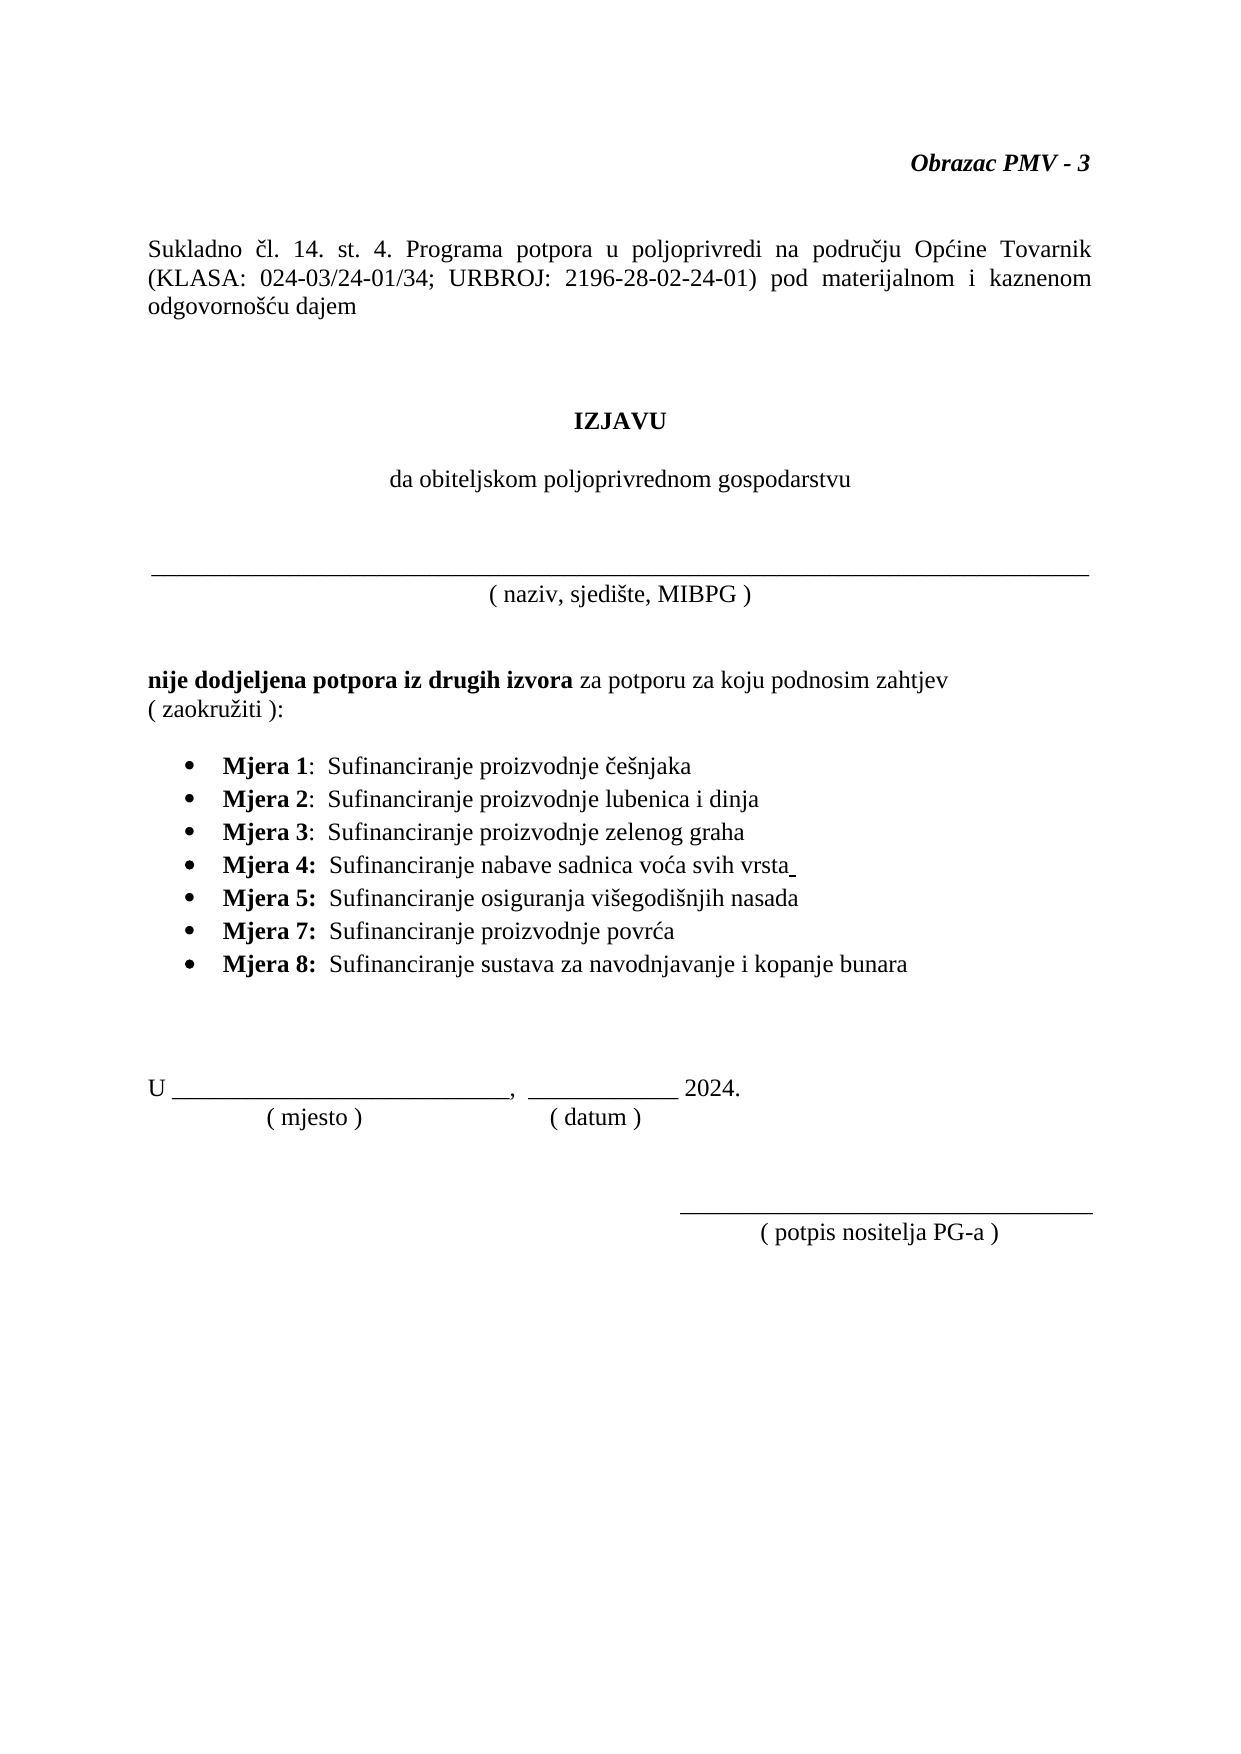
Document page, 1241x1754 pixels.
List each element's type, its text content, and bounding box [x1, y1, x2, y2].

list Mjera 8: Sufinanciranje sustava za navodnjavanje i kopanje bunara [185, 949, 1093, 978]
list Mjera 5: Sufinanciranje osiguranja višegodišnjih nasada [185, 883, 1093, 912]
text Obrazac PMV - 3 [148, 148, 1093, 176]
text _________________________________ [148, 1188, 1093, 1217]
list Mjera 3: Sufinanciranje proizvodnje zelenog graha [185, 817, 1093, 846]
text ___________________________________________________________________________ ( naziv, sjedište, MIBPG ) [148, 550, 1093, 608]
text nije dodjeljena potpora iz drugih izvora za potporu za koju podnosim zahtjev [148, 665, 1093, 694]
list Mjera 1: Sufinanciranje proizvodnje češnjaka [185, 751, 1093, 780]
list Mjera 4: Sufinanciranje nabave sadnica voća svih vrsta [185, 850, 1093, 879]
text IZJAVU [148, 406, 1093, 435]
text ( mjesto ) ( datum ) [148, 1102, 1093, 1131]
text ( potpis nositelja PG-a ) [148, 1217, 1093, 1246]
text Sukladno čl. 14. st. 4. Programa potpora u poljoprivredi na području Općine Tovarnik (KLASA: 024-03/24-01/34; URBROJ: 2196-28-02-24-01) pod materijalnom i kaznenom odgovornošću dajem [148, 234, 1093, 320]
list Mjera 2: Sufinanciranje proizvodnje lubenica i dinja [185, 784, 1093, 813]
text U ___________________________, ____________ 2024. [148, 1073, 1093, 1102]
text da obiteljskom poljoprivrednom gospodarstvu [148, 464, 1093, 493]
text ( zaokružiti ): [148, 694, 1093, 723]
list Mjera 7: Sufinanciranje proizvodnje povrća [185, 916, 1093, 945]
